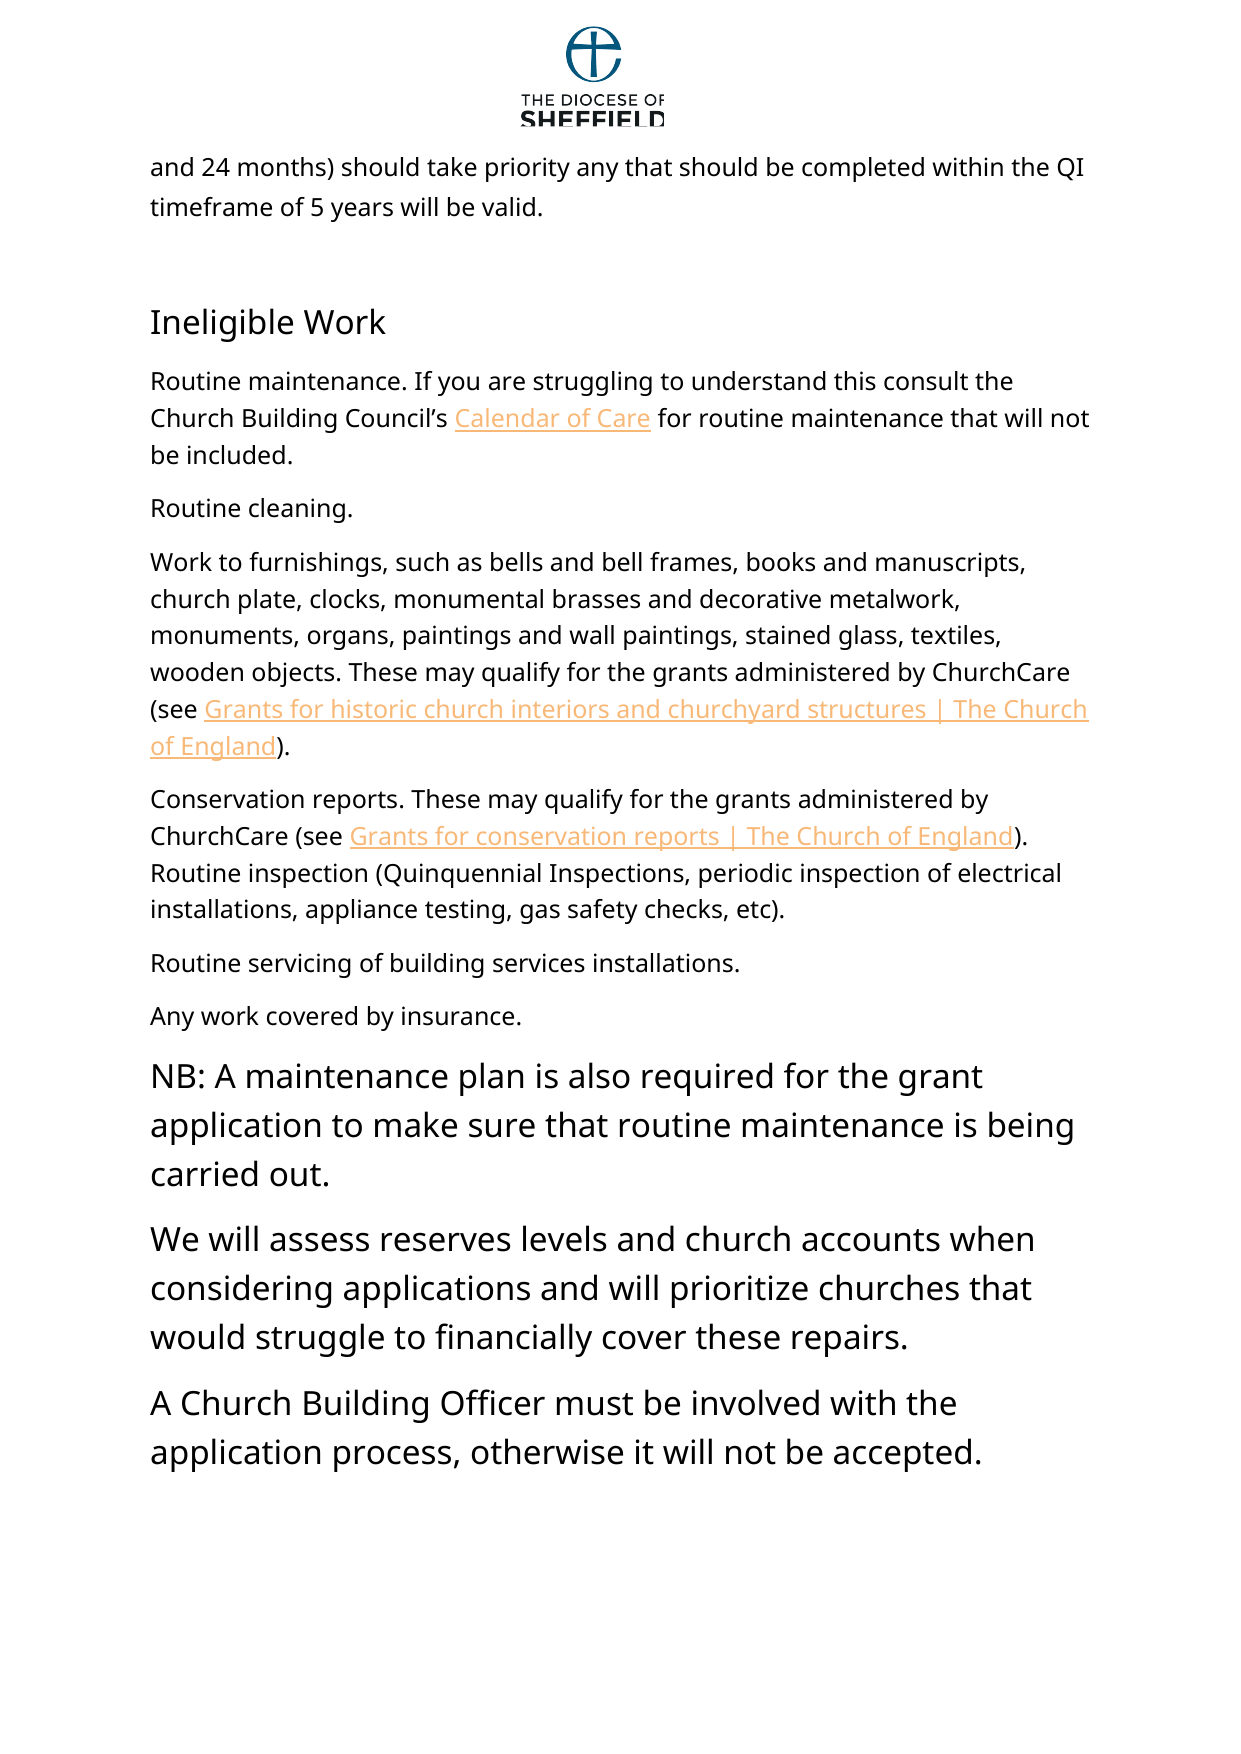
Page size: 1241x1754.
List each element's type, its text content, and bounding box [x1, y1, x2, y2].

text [150, 150, 1090, 223]
picture [575, 29, 613, 44]
text Any work covered by insurance. [150, 999, 1090, 1033]
text Routine cleaning. [150, 491, 1090, 525]
text We will assess reserves levels and church accounts when considering applications and will prioritize churches that would struggle to financially cover these repairs. [150, 1216, 1090, 1359]
text Work to furnishings, such as bells and bell frames, books and manuscripts, church plate, clocks, monumental brasses and decorative metalwork, monuments, organs, paintings and wall paintings, stained glass, textiles, wooden objects. These may qualify for the grants administered by ChurchCare (see Grants for historic church interiors and churchyard structures | The Church of England). [150, 544, 1090, 762]
text Conservation reports. These may qualify for the grants administered by ChurchCare (see Grants for conservation reports | The Church of England). Routine inspection (Quinquennial Inspections, periodic inspection of electrical installations, appliance testing, gas safety checks, etc). [150, 782, 1090, 926]
text Routine maintenance. If you are struggling to understand this consult the Church Building Council’s Calendar of Care for routine maintenance that will not be included. [150, 364, 1090, 472]
text A Church Building Officer must be involved with the application process, otherwise it will not be accepted. [150, 1379, 1090, 1474]
text Routine servicing of building services installations. [150, 946, 1090, 979]
picture [520, 26, 664, 127]
text Ineligible Work [150, 298, 1090, 344]
text NB: A maintenance plan is also required for the grant application to make sure that routine maintenance is being carried out. [150, 1052, 1090, 1196]
